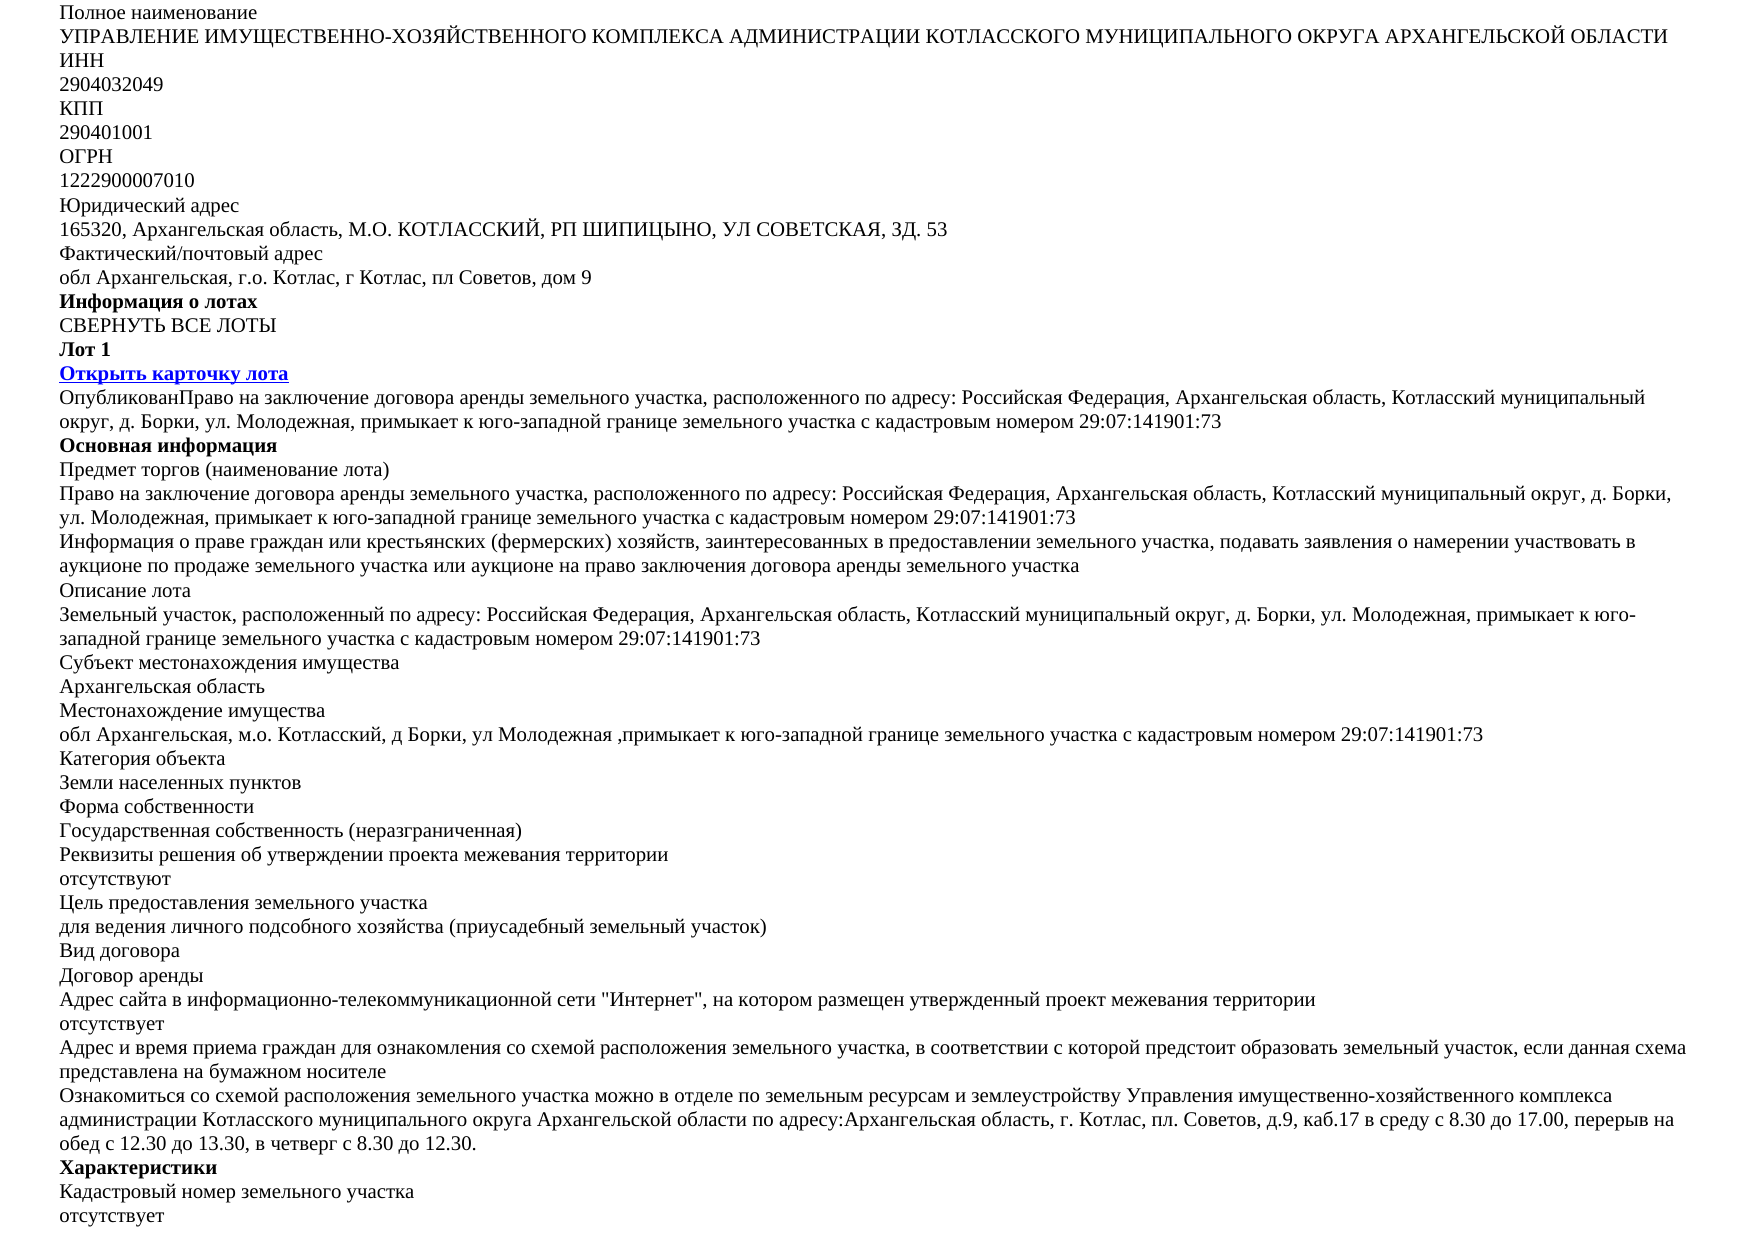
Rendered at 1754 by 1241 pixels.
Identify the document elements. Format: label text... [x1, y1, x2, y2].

text 290401001 [59, 120, 1695, 144]
text ОпубликованПраво на заключение договора аренды земельного участка, расположенного по адресу: Российская Федерация, Архангельская область, Котласский муниципальный округ, д. Борки, ул. Молодежная, примыкает к юго-западной границе земельного участка с кадастровым номером 29:07:141901:73 [59, 385, 1695, 433]
text Земли населенных пунктов [59, 770, 1695, 794]
text 2904032049 [59, 72, 1695, 96]
text Характеристики [59, 1155, 1695, 1179]
text Договор аренды [59, 962, 1695, 987]
text Основная информация [59, 433, 1695, 457]
text обл Архангельская, м.о. Котласский, д Борки, ул Молодежная ,примыкает к юго-западной границе земельного участка с кадастровым номером 29:07:141901:73 [59, 722, 1695, 746]
text Форма собственности [59, 794, 1695, 818]
text 1222900007010 [59, 168, 1695, 192]
text Архангельская область [59, 674, 1695, 698]
text Государственная собственность (неразграниченная) [59, 818, 1695, 842]
text Описание лота [59, 577, 1695, 602]
text для ведения личного подсобного хозяйства (приусадебный земельный участок) [59, 914, 1695, 938]
text Адрес и время приема граждан для ознакомления со схемой расположения земельного участка, в соответствии с которой предстоит образовать земельный участок, если данная схема представлена на бумажном носителе [59, 1035, 1695, 1083]
text Субъект местонахождения имущества [59, 650, 1695, 674]
text Лот 1 [59, 337, 1695, 361]
text Ознакомиться со схемой расположения земельного участка можно в отделе по земельным ресурсам и землеустройству Управления имущественно-хозяйственного комплекса администрации Котласского муниципального округа Архангельской области по адресу:Архангельская область, г. Котлас, пл. Советов, д.9, каб.17 в среду с 8.30 до 17.00, перерыв на обед с 12.30 до 13.30, в четверг с 8.30 до 12.30. [59, 1083, 1695, 1155]
text ИНН [59, 48, 1695, 72]
text Право на заключение договора аренды земельного участка, расположенного по адресу: Российская Федерация, Архангельская область, Котласский муниципальный округ, д. Борки, ул. Молодежная, примыкает к юго-западной границе земельного участка с кадастровым номером 29:07:141901:73 [59, 481, 1695, 529]
text Цель предоставления земельного участка [59, 890, 1695, 914]
text Предмет торгов (наименование лота) [59, 457, 1695, 481]
text отсутствуют [59, 866, 1695, 890]
text ОГРН [59, 144, 1695, 168]
text отсутствует [59, 1203, 1695, 1227]
text СВЕРНУТЬ ВСЕ ЛОТЫ [59, 313, 1695, 337]
text КПП [59, 96, 1695, 120]
text 165320, Архангельская область, М.О. КОТЛАССКИЙ, РП ШИПИЦЫНО, УЛ СОВЕТСКАЯ, ЗД. 53 [59, 217, 1695, 241]
text Кадастровый номер земельного участка [59, 1179, 1695, 1203]
text отсутствует [59, 1011, 1695, 1035]
text Полное наименование [59, 0, 1695, 24]
text Информация о праве граждан или крестьянских (фермерских) хозяйств, заинтересованных в предоставлении земельного участка, подавать заявления о намерении участвовать в аукционе по продаже земельного участка или аукционе на право заключения договора аренды земельного участка [59, 529, 1695, 577]
text Вид договора [59, 938, 1695, 962]
text Адрес сайта в информационно-телекоммуникационной сети "Интернет", на котором размещен утвержденный проект межевания территории [59, 987, 1695, 1011]
text Земельный участок, расположенный по адресу: Российская Федерация, Архангельская область, Котласский муниципальный округ, д. Борки, ул. Молодежная, примыкает к юго-западной границе земельного участка с кадастровым номером 29:07:141901:73 [59, 602, 1695, 650]
text УПРАВЛЕНИЕ ИМУЩЕСТВЕННО-ХОЗЯЙСТВЕННОГО КОМПЛЕКСА АДМИНИСТРАЦИИ КОТЛАССКОГО МУНИЦИПАЛЬНОГО ОКРУГА АРХАНГЕЛЬСКОЙ ОБЛАСТИ [59, 24, 1695, 48]
text Юридический адрес [59, 192, 1695, 217]
text Информация о лотах [59, 289, 1695, 313]
text Фактический/почтовый адрес [59, 241, 1695, 265]
text обл Архангельская, г.о. Котлас, г Котлас, пл Советов, дом 9 [59, 265, 1695, 289]
text Открыть карточку лота [59, 361, 1695, 385]
text Местонахождение имущества [59, 698, 1695, 722]
text Категория объекта [59, 746, 1695, 770]
text Реквизиты решения об утверждении проекта межевания территории [59, 842, 1695, 866]
